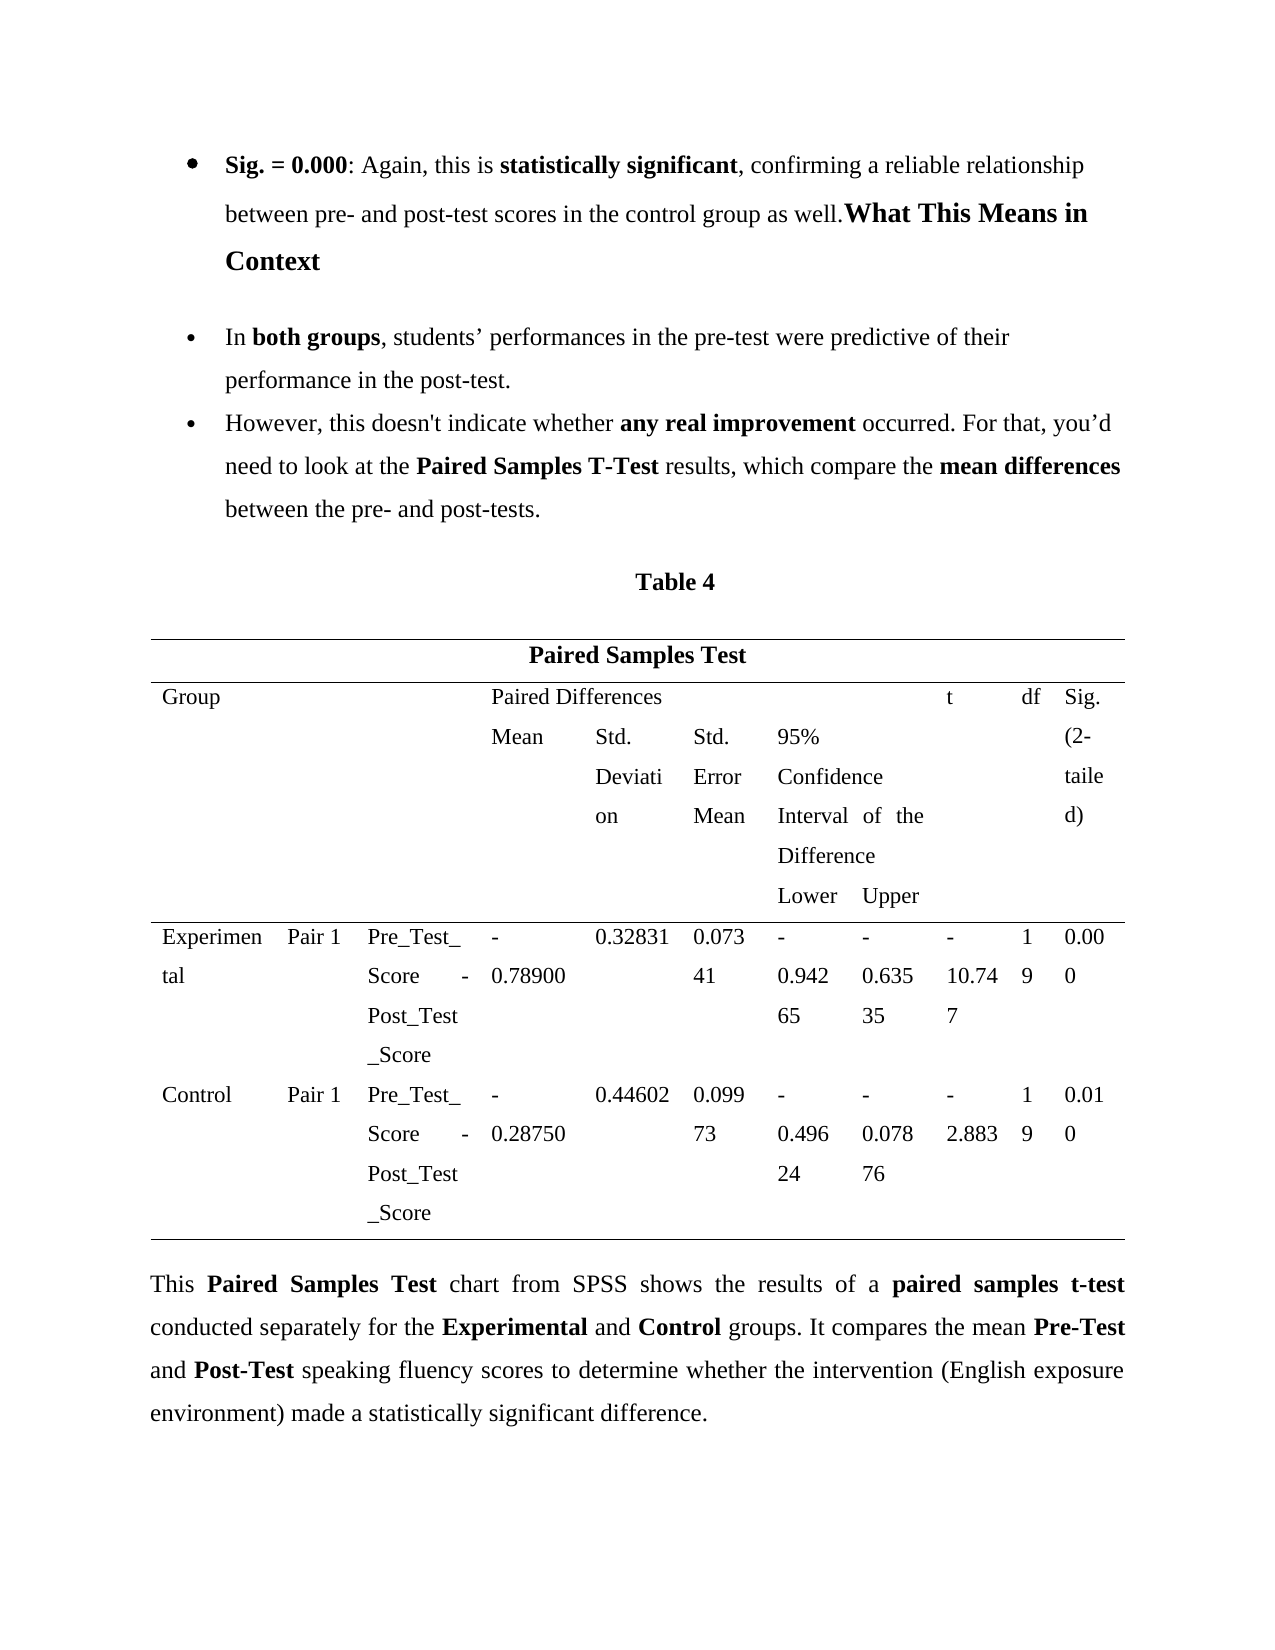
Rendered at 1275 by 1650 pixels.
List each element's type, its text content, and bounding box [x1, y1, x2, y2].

table_cell Std. Deviation [584, 723, 682, 922]
table_cell -2.883 [935, 1081, 1010, 1239]
table_cell 19 [1010, 1081, 1053, 1239]
table_cell Std. Error Mean [682, 723, 766, 922]
table_cell Control [151, 1081, 276, 1239]
table_cell Pair 1 [276, 1081, 356, 1239]
table_cell 0.44602 [584, 1081, 682, 1239]
table_cell -0.78900 [480, 923, 584, 1081]
table_cell -0.49624 [766, 1081, 851, 1239]
table_cell 0.010 [1053, 1081, 1124, 1239]
table_cell -0.07876 [851, 1081, 935, 1239]
table_cell -0.94265 [766, 923, 851, 1081]
table_header Paired Samples Test [151, 640, 1124, 682]
list Sig. = 0.000: Again, this is statistically significant, confirming a reliable relationship between pre- and post-test scores in the control group as well.What This Means in Context [187, 150, 1125, 277]
table_cell t [935, 683, 1010, 922]
list In both groups, students’ performances in the pre-test were predictive of their performance in the post-test. [187, 322, 1125, 394]
table_cell Sig. (2-tailed) [1053, 683, 1124, 922]
list However, this doesn't indicate whether any real improvement occurred. For that, you’d need to look at the Paired Samples T-Test results, which compare the mean differences between the pre- and post-tests. [187, 408, 1125, 523]
table_cell Group [151, 683, 480, 922]
text Table 4 [225, 567, 1125, 595]
table_cell Lower [766, 881, 851, 922]
table_cell 95% Confidence Interval of the Difference [766, 723, 935, 881]
table_cell Upper [851, 881, 935, 922]
table_cell 0.07341 [682, 923, 766, 1081]
table_cell 0.09973 [682, 1081, 766, 1239]
table_cell Experimental [151, 923, 276, 1081]
table_cell Pair 1 [276, 923, 356, 1081]
table_cell Mean [480, 723, 584, 922]
text This Paired Samples Test chart from SPSS shows the results of a paired samples t-test conducted separately for the Experimental and Control groups. It compares the mean Pre-Test and Post-Test speaking fluency scores to determine whether the intervention (English exposure environment) made a statistically significant difference. [150, 1269, 1125, 1427]
table_cell 0.32831 [584, 923, 682, 1081]
table_cell -0.28750 [480, 1081, 584, 1239]
table_cell -0.63535 [851, 923, 935, 1081]
table_cell Paired Differences [480, 683, 935, 722]
table_cell 0.000 [1053, 923, 1124, 1081]
table_cell 19 [1010, 923, 1053, 1081]
table_cell Pre_Test_Score - Post_Test_Score [356, 923, 480, 1081]
table_cell Pre_Test_Score - Post_Test_Score [356, 1081, 480, 1239]
table_cell df [1010, 683, 1053, 922]
table_cell -10.747 [935, 923, 1010, 1081]
